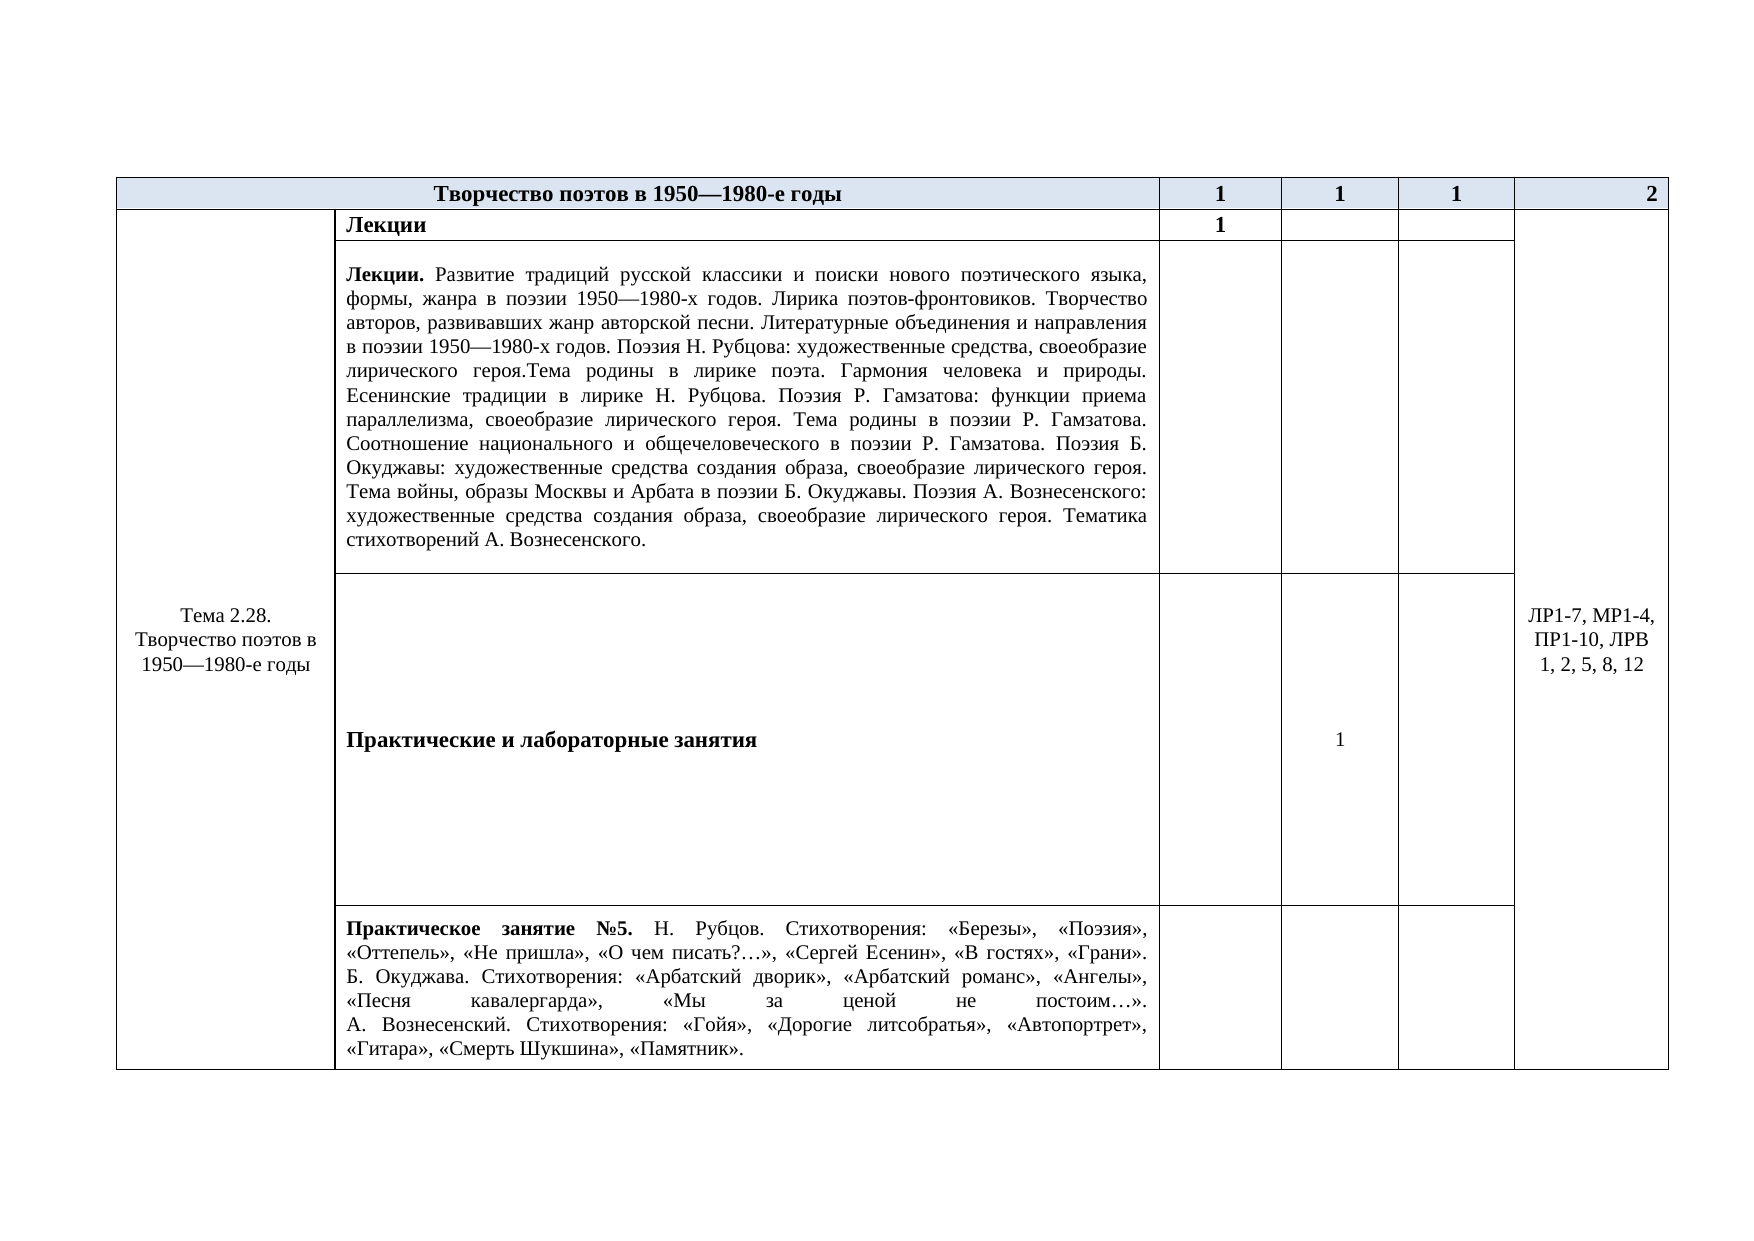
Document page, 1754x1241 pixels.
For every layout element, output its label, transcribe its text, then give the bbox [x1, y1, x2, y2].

table_cell [1160, 574, 1281, 905]
table_cell Практическое занятие №5. Н. Рубцов. Стихотворения: «Березы», «Поэзия», «Оттепель», «Не пришла», «О чем писать?…», «Сергей Есенин», «В гостях», «Грани». Б. Окуджава. Стихотворения: «Арбатский дворик», «Арбатский романс», «Ангелы», «Песня кавалергарда», «Мы за ценой не постоим…». А. Вознесенский. Стихотворения: «Гойя», «Дорогие литсобратья», «Автопортрет», «Гитара», «Смерть Шукшина», «Памятник». [336, 906, 1159, 1069]
table_cell [1399, 906, 1514, 1069]
table_cell Тема 2.28. Творчество поэтов в 1950—1980-е годы [117, 210, 334, 1069]
table_cell 1 [1160, 210, 1281, 240]
table_cell [1282, 906, 1398, 1069]
table_cell [1399, 241, 1514, 572]
table_cell [1399, 210, 1514, 240]
table_cell 1 [1399, 178, 1514, 208]
table_cell Лекции. Развитие традиций русской классики и поиски нового поэтического языка, формы, жанра в поэзии 1950—1980-х годов. Лирика поэтов-фронтовиков. Творчество авторов, развивавших жанр авторской песни. Литературные объединения и направления в поэзии 1950—1980-х годов. Поэзия Н. Рубцова: художественные средства, своеобразие лирического героя.Тема родины в лирике поэта. Гармония человека и природы. Есенинские традиции в лирике Н. Рубцова. Поэзия Р. Гамзатова: функции приема параллелизма, своеобразие лирического героя. Тема родины в поэзии Р. Гамзатова. Соотношение национального и общечеловеческого в поэзии Р. Гамзатова. Поэзия Б. Окуджавы: художественные средства создания образа, своеобразие лирического героя. Тема войны, образы Москвы и Арбата в поэзии Б. Окуджавы. Поэзия А. Вознесенского: художественные средства создания образа, своеобразие лирического героя. Тематика стихотворений А. Вознесенского. [336, 241, 1159, 572]
table_cell 1 [1282, 178, 1398, 208]
table_cell 2 [1515, 178, 1668, 208]
table_cell [1282, 210, 1398, 240]
table_cell [1399, 574, 1514, 905]
table_cell [1282, 241, 1398, 572]
table_cell [1160, 906, 1281, 1069]
table_cell Творчество поэтов в 1950—1980-е годы [117, 178, 1159, 208]
table_cell 1 [1282, 574, 1398, 905]
table_cell 1 [1160, 178, 1281, 208]
table_cell Практические и лабораторные занятия [336, 574, 1159, 905]
table_cell Лекции [336, 210, 1159, 240]
table_cell ЛР1-7, МР1-4, ПР1-10, ЛРВ 1, 2, 5, 8, 12 [1515, 210, 1668, 1069]
table_cell [1160, 241, 1281, 572]
